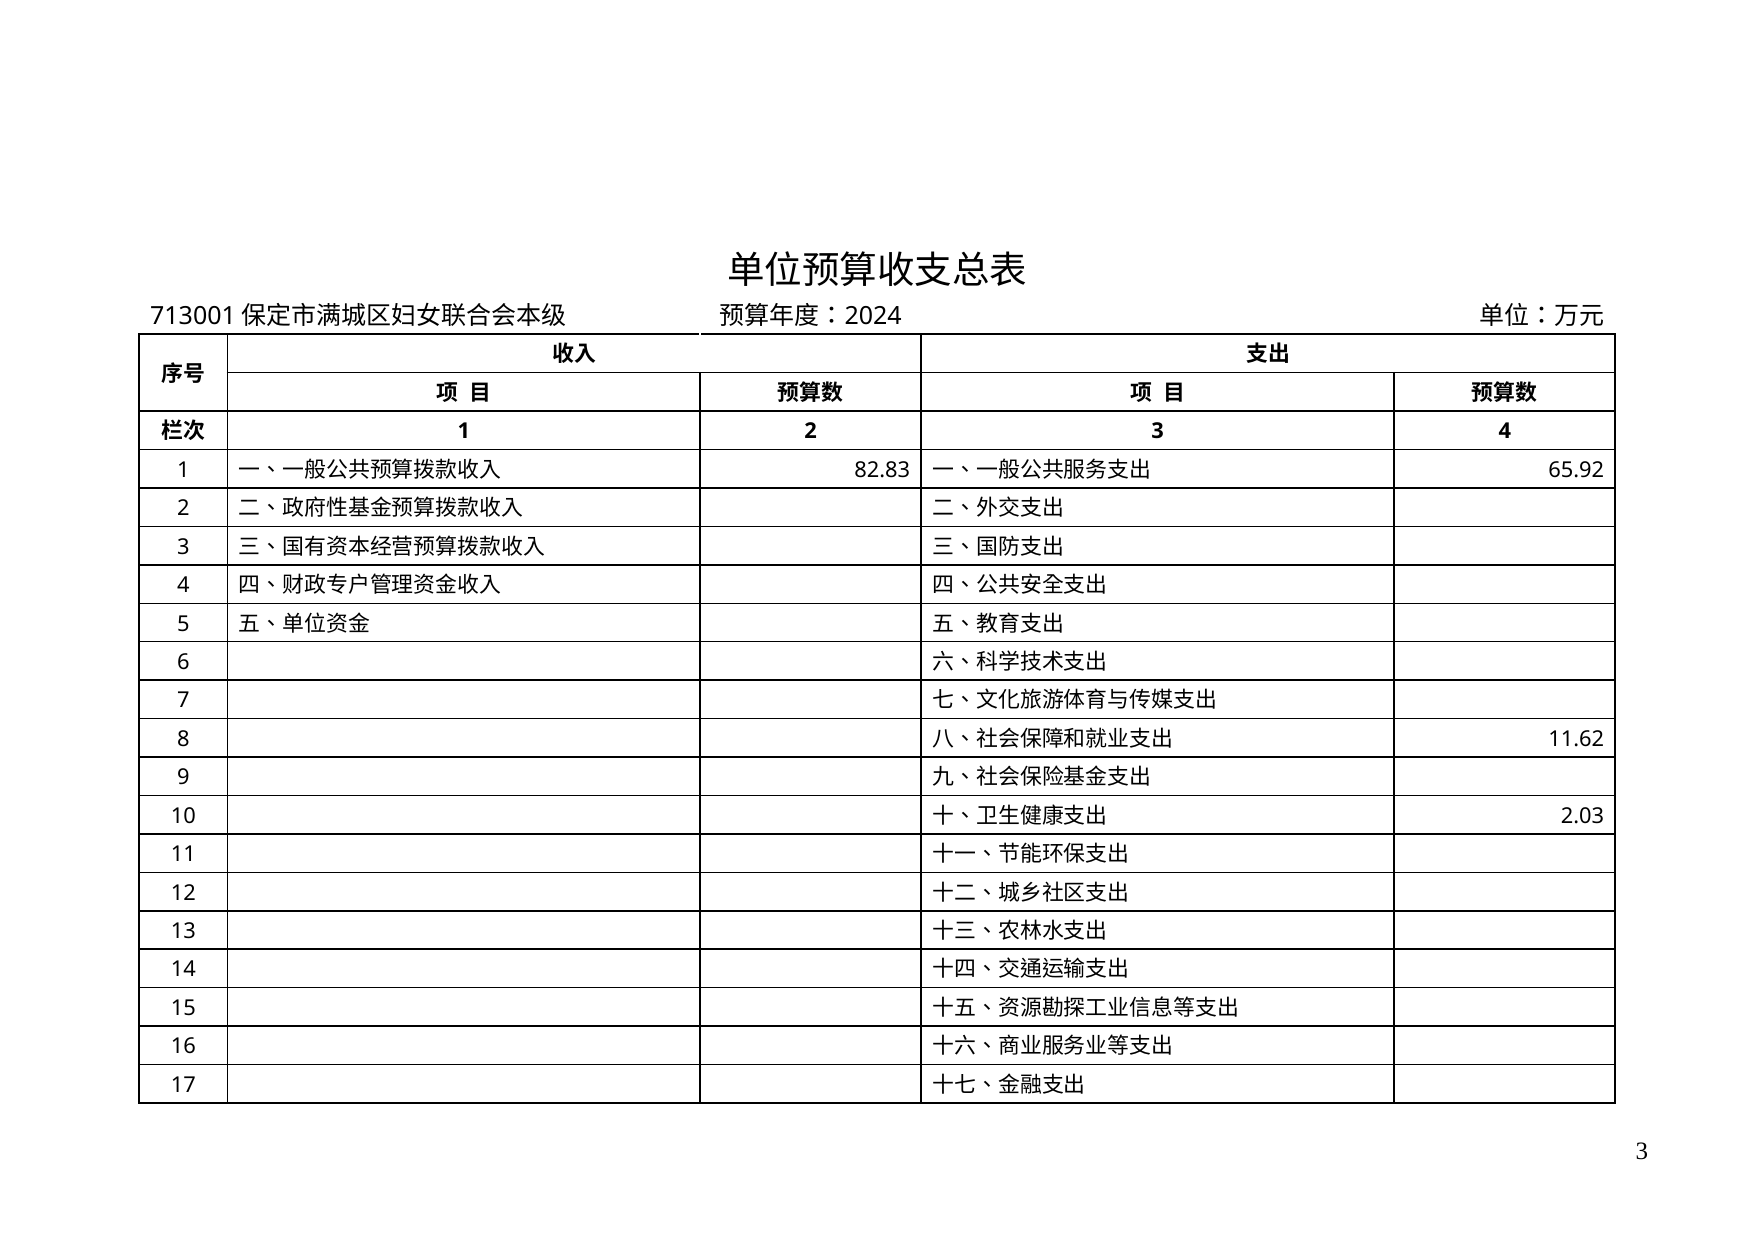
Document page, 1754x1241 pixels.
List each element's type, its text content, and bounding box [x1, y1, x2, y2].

table_cell 11 [140, 835, 227, 871]
table_cell [1395, 758, 1614, 794]
table_cell 九、社会保险基金支出 [922, 758, 1393, 794]
table_cell 3 [922, 412, 1393, 449]
table_cell [1395, 604, 1614, 641]
table_cell 8 [140, 719, 227, 756]
table_cell 1 [140, 450, 227, 487]
table_header 713001保定市满城区妇女联合会本级 [140, 297, 699, 333]
table_cell 五、单位资金 [228, 604, 699, 641]
table_cell [1395, 1065, 1614, 1102]
table_cell [1395, 873, 1614, 910]
table_cell [1395, 835, 1614, 871]
table_cell 八、社会保障和就业支出 [922, 719, 1393, 756]
table_cell [701, 719, 920, 756]
table_cell 一、一般公共服务支出 [922, 450, 1393, 487]
table_cell [1395, 912, 1614, 948]
table_cell [1395, 1027, 1614, 1064]
table_cell 十三、农林水支出 [922, 912, 1393, 948]
table_cell [701, 758, 920, 794]
table_cell 十四、交通运输支出 [922, 950, 1393, 987]
table_cell 14 [140, 950, 227, 987]
table_cell 65.92 [1395, 450, 1614, 487]
table_cell [228, 758, 699, 794]
table_cell 13 [140, 912, 227, 948]
table_cell 十二、城乡社区支出 [922, 873, 1393, 910]
table_cell [1395, 566, 1614, 602]
table_cell 三、国防支出 [922, 527, 1393, 564]
table_cell 15 [140, 988, 227, 1025]
table_cell [701, 873, 920, 910]
table_cell 四、公共安全支出 [922, 566, 1393, 602]
table_header 预算年度：2024 [701, 297, 920, 333]
table_cell [1395, 681, 1614, 718]
table_cell [701, 1065, 920, 1102]
table_cell 五、教育支出 [922, 604, 1393, 641]
table_cell 7 [140, 681, 227, 718]
table_cell [701, 988, 920, 1025]
table_cell 1 [228, 412, 699, 449]
table_cell 3 [140, 527, 227, 564]
table_cell [228, 835, 699, 871]
table_cell [228, 873, 699, 910]
table_cell [228, 950, 699, 987]
table_cell [701, 835, 920, 871]
table_cell 12 [140, 873, 227, 910]
table_cell [701, 489, 920, 526]
table_cell 十、卫生健康支出 [922, 796, 1393, 833]
table_cell 9 [140, 758, 227, 794]
table_cell 2 [140, 489, 227, 526]
table_cell [228, 642, 699, 679]
table_cell 序号 [140, 335, 227, 410]
table_cell 七、文化旅游体育与传媒支出 [922, 681, 1393, 718]
table_cell 10 [140, 796, 227, 833]
table_cell [228, 912, 699, 948]
table_cell 十五、资源勘探工业信息等支出 [922, 988, 1393, 1025]
table_cell [228, 681, 699, 718]
table_cell [701, 604, 920, 641]
table_cell 三、国有资本经营预算拨款收入 [228, 527, 699, 564]
table_cell 项 目 [228, 373, 699, 410]
table_cell 二、外交支出 [922, 489, 1393, 526]
table_cell 项 目 [922, 373, 1393, 410]
table_cell 十一、节能环保支出 [922, 835, 1393, 871]
table_cell 17 [140, 1065, 227, 1102]
table_cell [228, 1027, 699, 1064]
table_cell [1395, 489, 1614, 526]
table_cell 六、科学技术支出 [922, 642, 1393, 679]
table_cell 十六、商业服务业等支出 [922, 1027, 1393, 1064]
text 单位预算收支总表 [106, 244, 1648, 295]
table_cell 82.83 [701, 450, 920, 487]
table_cell 2 [701, 412, 920, 449]
table_cell [701, 950, 920, 987]
table_cell 4 [1395, 412, 1614, 449]
table_cell 5 [140, 604, 227, 641]
table_header 单位：万元 [922, 297, 1614, 333]
table_cell 栏次 [140, 412, 227, 449]
table_cell [701, 681, 920, 718]
table_cell [701, 566, 920, 602]
table_cell 4 [140, 566, 227, 602]
table_cell [701, 912, 920, 948]
table_cell [1395, 527, 1614, 564]
table_cell 预算数 [701, 373, 920, 410]
table_cell 二、政府性基金预算拨款收入 [228, 489, 699, 526]
table_cell 11.62 [1395, 719, 1614, 756]
table_cell 16 [140, 1027, 227, 1064]
table_cell 2.03 [1395, 796, 1614, 833]
table_cell 十七、金融支出 [922, 1065, 1393, 1102]
table_cell 四、财政专户管理资金收入 [228, 566, 699, 602]
table_cell [228, 988, 699, 1025]
table_cell 预算数 [1395, 373, 1614, 410]
table_cell [701, 796, 920, 833]
table_cell 收入 [228, 335, 920, 372]
table_cell [701, 527, 920, 564]
table_cell [1395, 988, 1614, 1025]
table_cell 6 [140, 642, 227, 679]
table_cell [228, 1065, 699, 1102]
table_cell 一、一般公共预算拨款收入 [228, 450, 699, 487]
table_cell [701, 642, 920, 679]
table_cell [1395, 950, 1614, 987]
table_cell [228, 719, 699, 756]
table_cell [1395, 642, 1614, 679]
table_cell 支出 [922, 335, 1614, 372]
table_cell [701, 1027, 920, 1064]
table_cell [228, 796, 699, 833]
